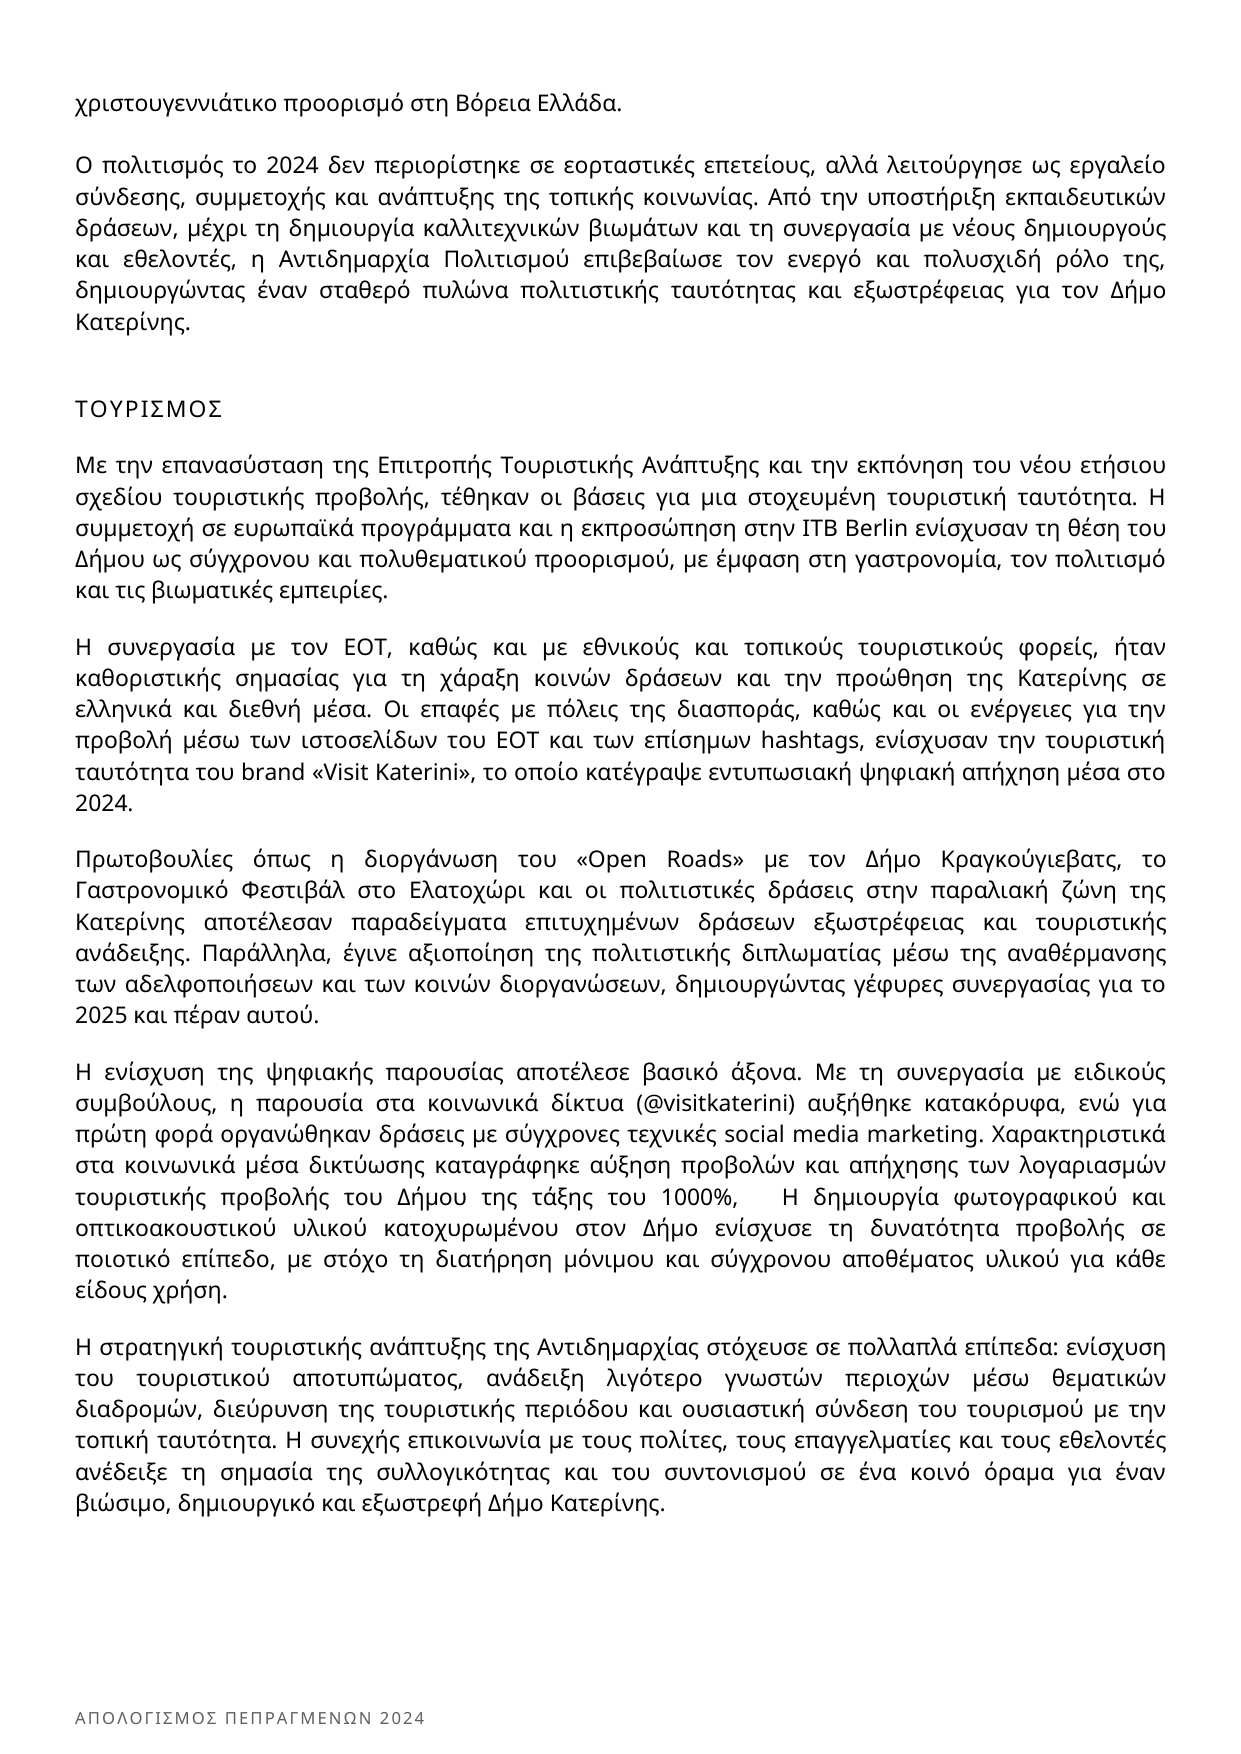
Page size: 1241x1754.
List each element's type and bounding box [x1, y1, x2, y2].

table_cell [75, 87, 1168, 1668]
